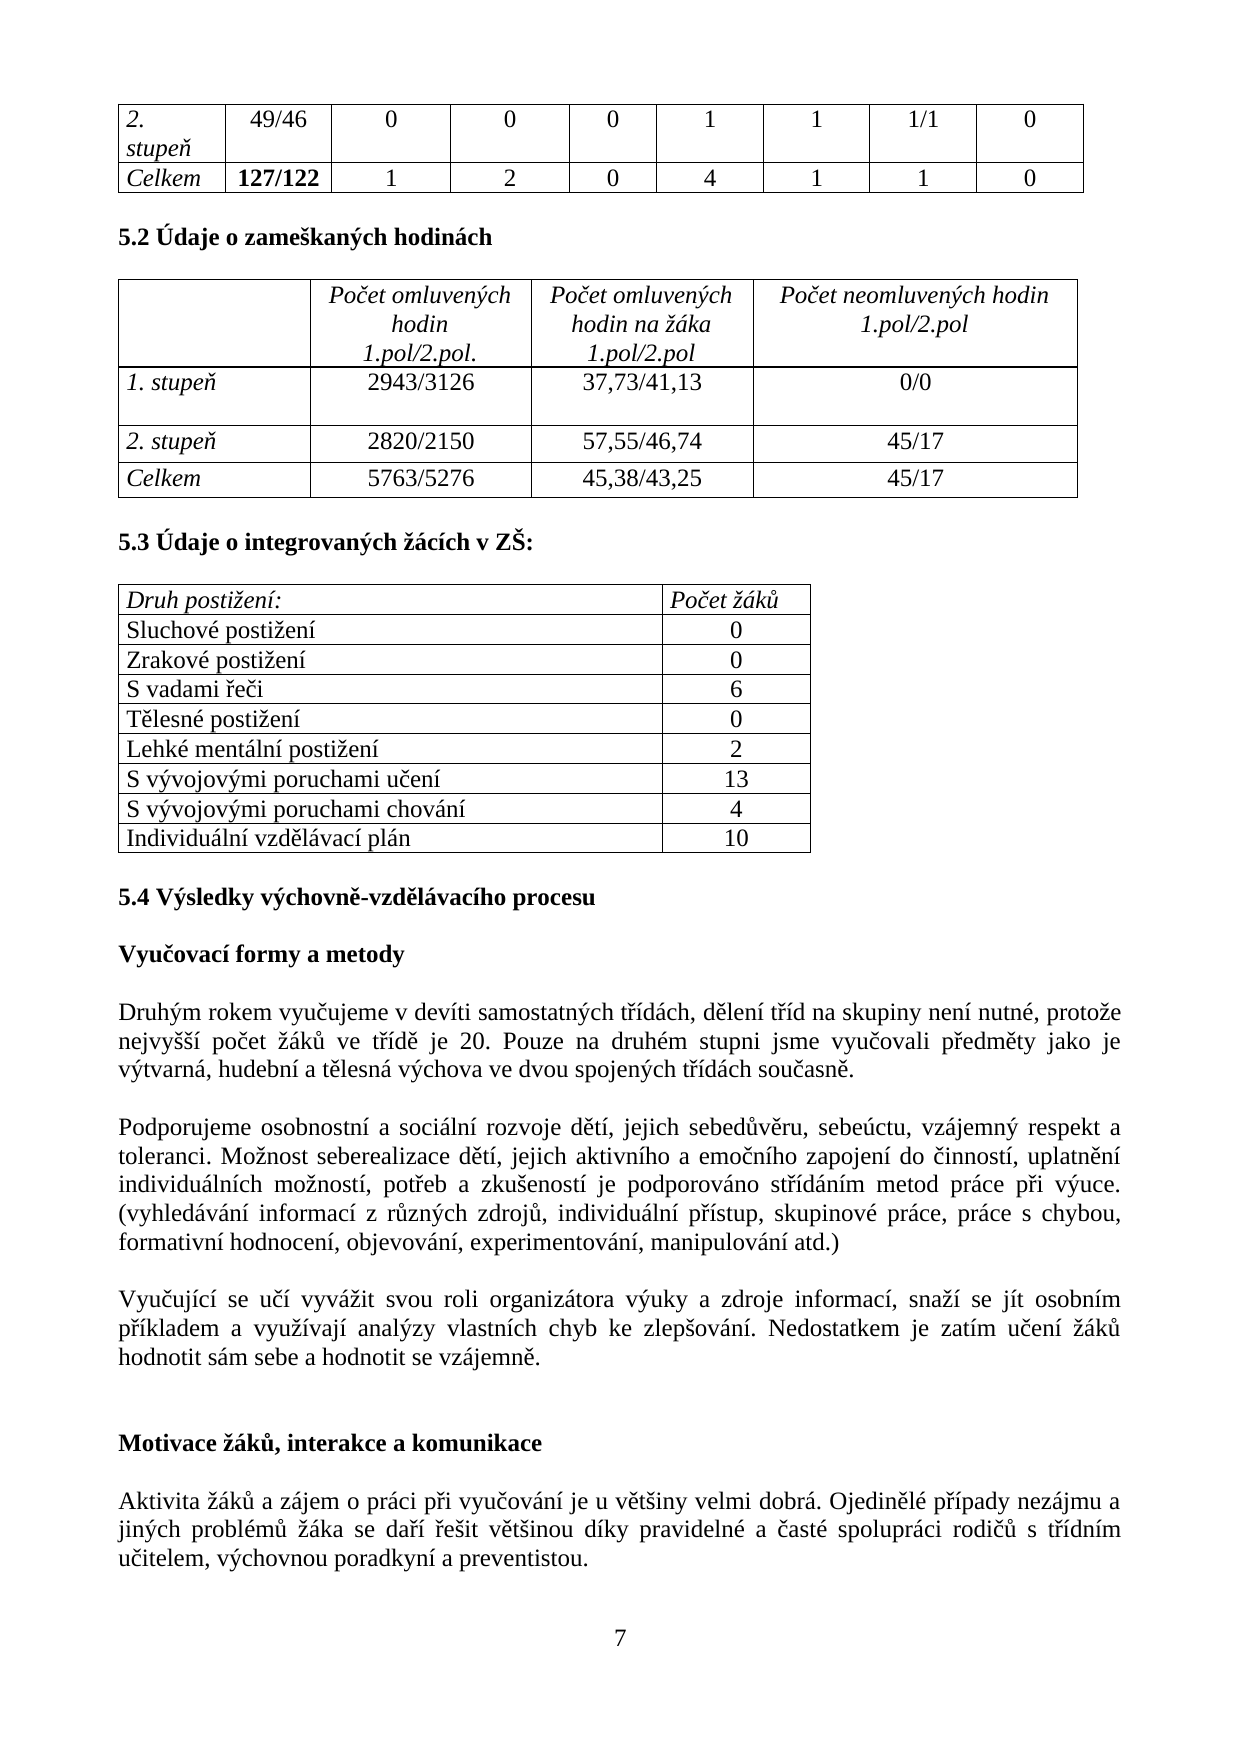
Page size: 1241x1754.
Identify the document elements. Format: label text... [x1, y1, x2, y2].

text Motivace žáků, interakce a komunikace [118, 1428, 1122, 1457]
table_header Počet neomluvených hodin 1.pol/2.pol [754, 280, 1077, 366]
table_cell 1/1 [870, 105, 976, 162]
table_cell Sluchové postižení [119, 615, 662, 644]
table_cell 1 [332, 163, 450, 192]
table_cell 2 [451, 163, 569, 192]
table_cell 45,38/43,25 [532, 463, 753, 497]
table_cell 13 [663, 764, 810, 793]
table_cell 10 [663, 824, 810, 852]
table_cell 6 [663, 675, 810, 703]
text Podporujeme osobnostní a sociální rozvoje dětí, jejich sebedůvěru, sebeúctu, vzájemný respekt a toleranci. Možnost seberealizace dětí, jejich aktivního a emočního zapojení do činností, uplatnění individuálních možností, potřeb a zkušeností je podporováno střídáním metod práce při výuce. (vyhledávání informací z různých zdrojů, individuální přístup, skupinové práce, práce s chybou, formativní hodnocení, objevování, experimentování, manipulování atd.) [118, 1112, 1122, 1256]
table_cell Tělesné postižení [119, 704, 662, 733]
text Druhým rokem vyučujeme v devíti samostatných třídách, dělení tříd na skupiny není nutné, protože nejvyšší počet žáků ve třídě je 20. Pouze na druhém stupni jsme vyučovali předměty jako je výtvarná, hudební a tělesná výchova ve dvou spojených třídách současně. [118, 997, 1122, 1083]
table_cell 0 [570, 105, 656, 162]
text Aktivita žáků a zájem o práci při vyučování je u většiny velmi dobrá. Ojedinělé případy nezájmu a jiných problémů žáka se daří řešit většinou díky pravidelné a časté spolupráci rodičů s třídním učitelem, výchovnou poradkyní a preventistou. [118, 1486, 1122, 1572]
table_cell 127/122 [226, 163, 331, 192]
table_header Počet omluvených hodin na žáka 1.pol/2.pol [532, 280, 753, 366]
table_cell 2 [663, 734, 810, 763]
table_cell 1 [764, 163, 869, 192]
table_cell 0 [451, 105, 569, 162]
table_cell 2820/2150 [311, 426, 531, 462]
subtitle 5.2 Údaje o zameškaných hodinách [118, 222, 1122, 250]
table_cell S vývojovými poruchami chování [119, 794, 662, 822]
table_cell S vadami řeči [119, 675, 662, 703]
table_cell 4 [657, 163, 763, 192]
table_cell S vývojovými poruchami učení [119, 764, 662, 793]
table_cell 1. stupeň [119, 368, 310, 425]
table_cell 1 [870, 163, 976, 192]
table_cell 2. stupeň [119, 105, 225, 162]
table_header [119, 280, 310, 366]
table_cell 0 [663, 615, 810, 644]
text Vyučující se učí vyvážit svou roli organizátora výuky a zdroje informací, snaží se jít osobním příkladem a využívají analýzy vlastních chyb ke zlepšování. Nedostatkem je zatím učení žáků hodnotit sám sebe a hodnotit se vzájemně. [118, 1284, 1122, 1371]
table_cell 0 [663, 645, 810, 673]
table_cell Celkem [119, 163, 225, 192]
table_header Počet omluvených hodin 1.pol/2.pol. [311, 280, 531, 366]
table_cell Lehké mentální postižení [119, 734, 662, 763]
table_cell 0 [570, 163, 656, 192]
table_cell 45/17 [754, 463, 1077, 497]
table_cell 0 [663, 704, 810, 733]
table_header Počet žáků [663, 585, 810, 614]
text 5.4 Výsledky výchovně-vzdělávacího procesu [118, 882, 1122, 911]
text 5.3 Údaje o integrovaných žácích v ZŠ: [118, 527, 1122, 555]
table_cell 5763/5276 [311, 463, 531, 497]
table_cell 2943/3126 [311, 368, 531, 425]
table_cell 0 [977, 163, 1083, 192]
table_cell 49/46 [226, 105, 331, 162]
table_cell 45/17 [754, 426, 1077, 462]
table_cell 0 [977, 105, 1083, 162]
table_cell 2. stupeň [119, 426, 310, 462]
table_header Druh postižení: [119, 585, 662, 614]
table_cell 0/0 [754, 368, 1077, 425]
table_cell 57,55/46,74 [532, 426, 753, 462]
table_cell 37,73/41,13 [532, 368, 753, 425]
table_cell 0 [332, 105, 450, 162]
text Vyučovací formy a metody [118, 939, 1122, 968]
table_cell Zrakové postižení [119, 645, 662, 673]
table_cell 1 [657, 105, 763, 162]
table_cell 4 [663, 794, 810, 822]
table_cell Individuální vzdělávací plán [119, 824, 662, 852]
table_cell Celkem [119, 463, 310, 497]
table_cell 1 [764, 105, 869, 162]
